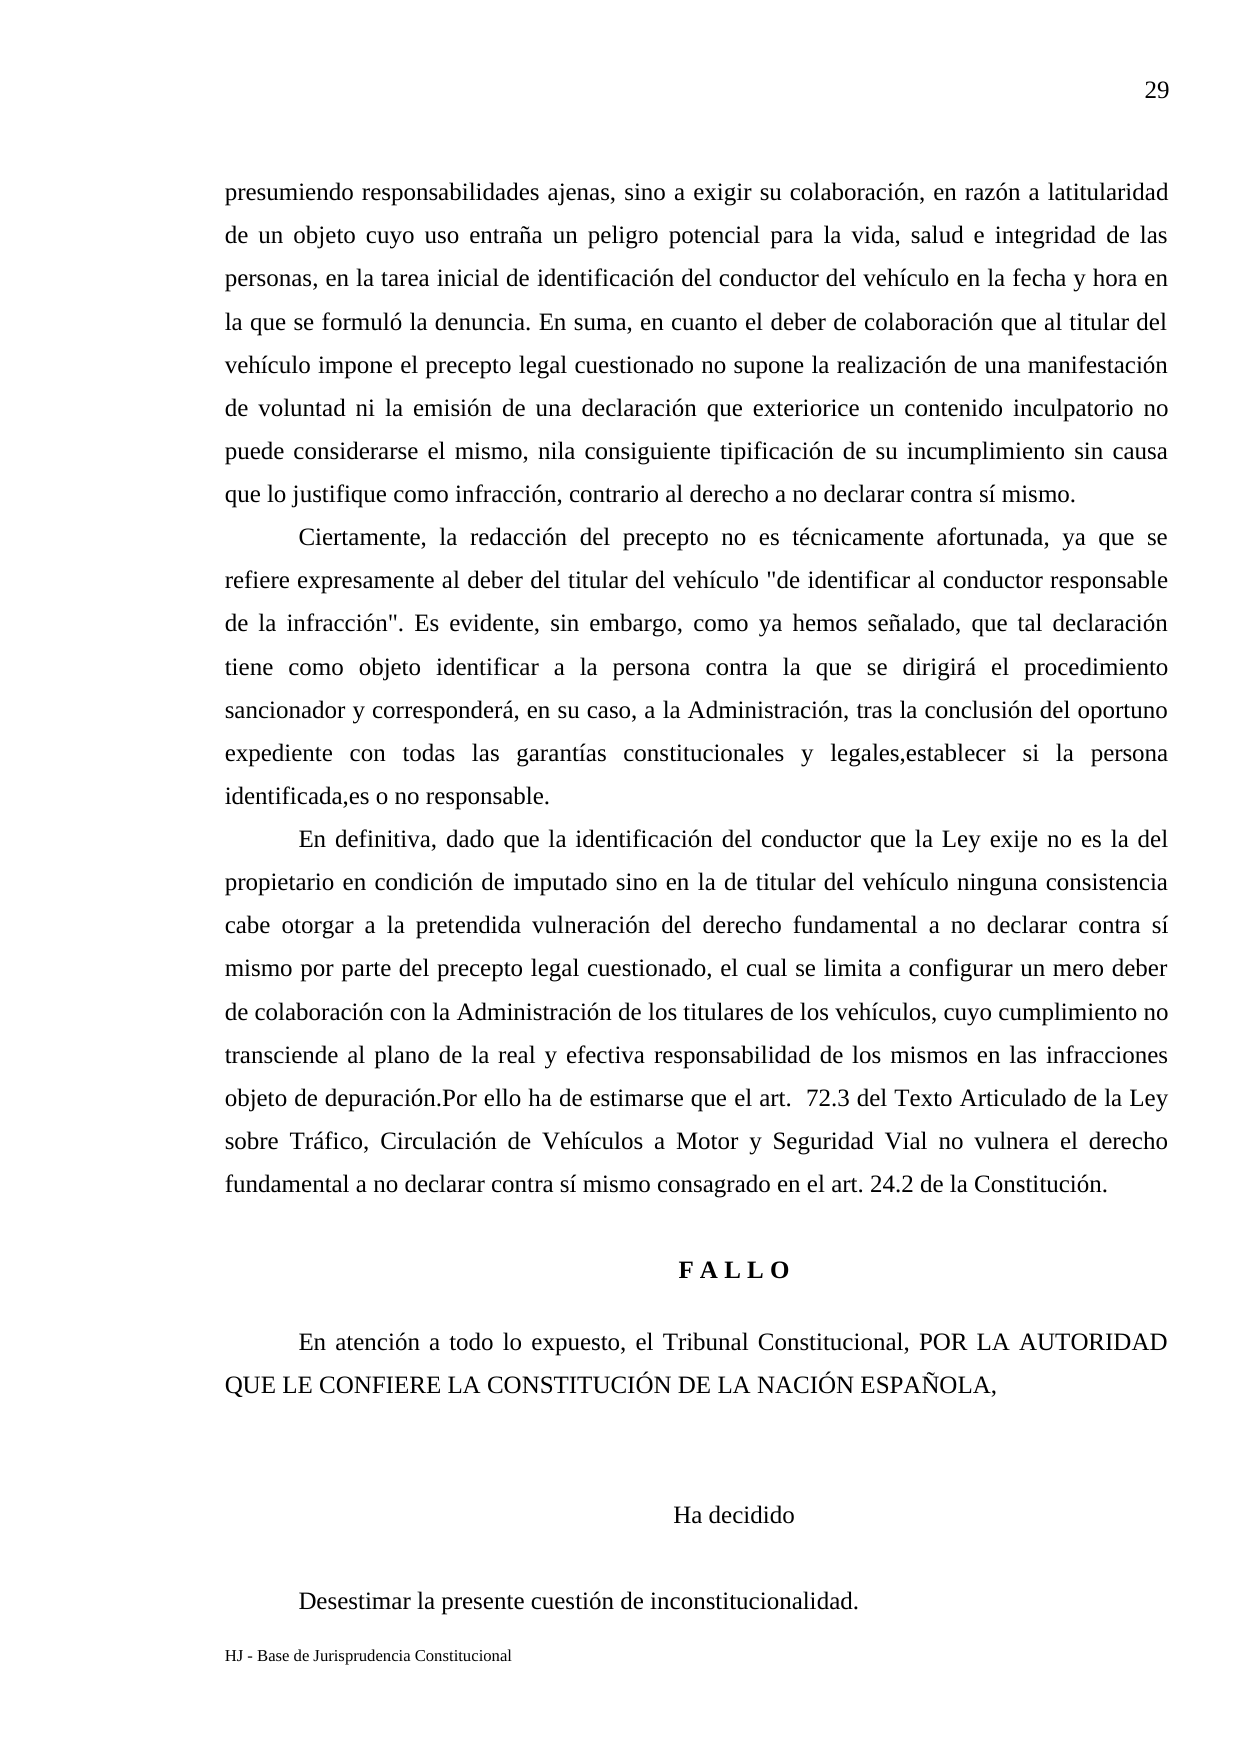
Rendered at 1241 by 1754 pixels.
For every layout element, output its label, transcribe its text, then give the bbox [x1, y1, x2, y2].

text Ciertamente, la redacción del precepto no es técnicamente afortunada, ya que se refiere expresamente al deber del titular del vehículo "de identificar al conductor responsable de la infracción". Es evidente, sin embargo, como ya hemos señalado, que tal declaración tiene como objeto identificar a la persona contra la que se dirigirá el procedimiento sancionador y corresponderá, en su caso, a la Administración, tras la conclusión del oportuno expediente con todas las garantías constitucionales y legales,establecer si la persona identificada,es o no responsable. [224, 522, 1169, 810]
subtitle F A L L O [224, 1255, 1169, 1284]
text En atención a todo lo expuesto, el Tribunal Constitucional, POR LA AUTORIDAD QUE LE CONFIERE LA CONSTITUCIÓN DE LA NACIÓN ESPAÑOLA, [224, 1327, 1169, 1399]
text Ha decidido [224, 1500, 1169, 1528]
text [224, 177, 1169, 508]
text En definitiva, dado que la identificación del conductor que la Ley exije no es la del propietario en condición de imputado sino en la de titular del vehículo ninguna consistencia cabe otorgar a la pretendida vulneración del derecho fundamental a no declarar contra sí mismo por parte del precepto legal cuestionado, el cual se limita a configurar un mero deber de colaboración con la Administración de los titulares de los vehículos, cuyo cumplimiento no transciende al plano de la real y efectiva responsabilidad de los mismos en las infracciones objeto de depuración.Por ello ha de estimarse que el art. 72.3 del Texto Articulado de la Ley sobre Tráfico, Circulación de Vehículos a Motor y Seguridad Vial no vulnera el derecho fundamental a no declarar contra sí mismo consagrado en el art. 24.2 de la Constitución. [224, 824, 1169, 1198]
text Desestimar la presente cuestión de inconstitucionalidad. [224, 1586, 1169, 1615]
